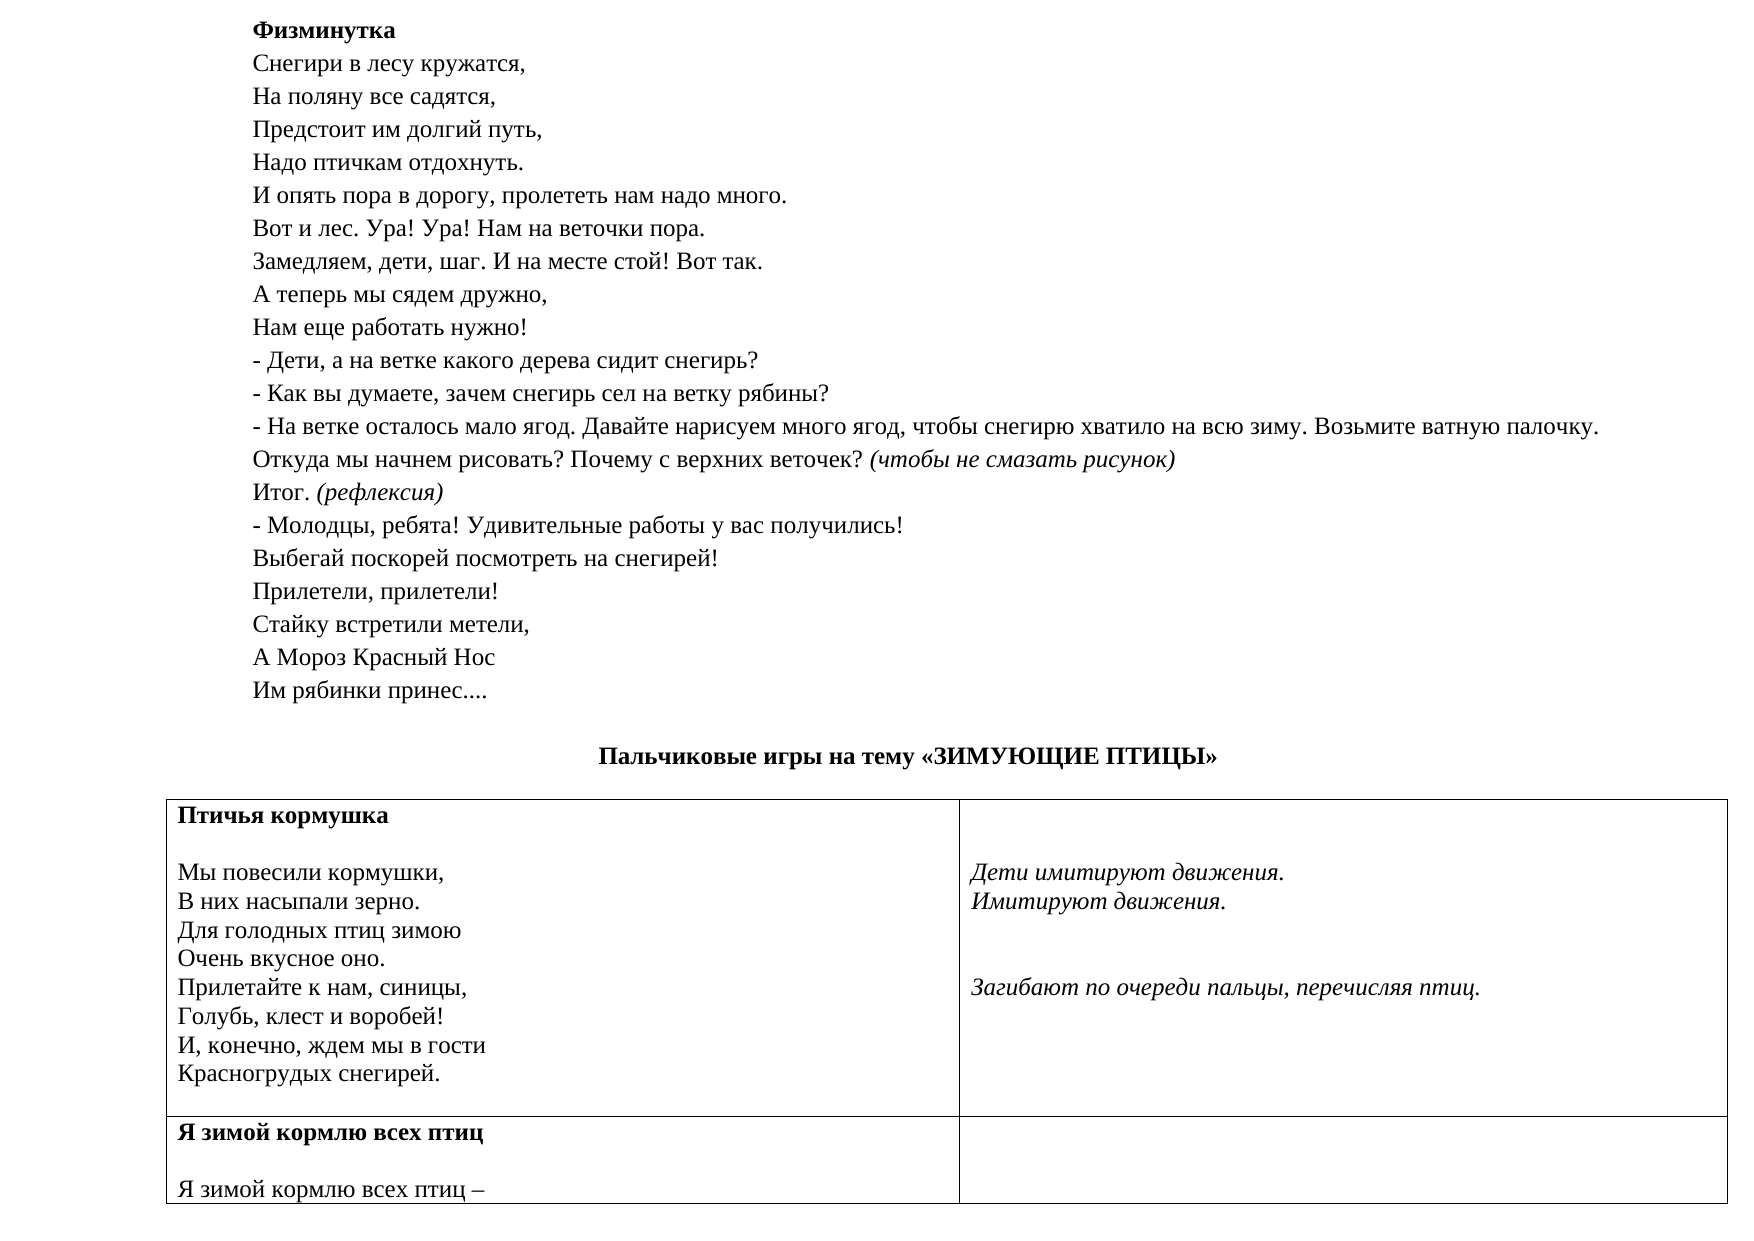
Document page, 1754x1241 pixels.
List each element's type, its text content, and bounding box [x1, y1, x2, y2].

text Выбегай поскорей посмотреть на снегирей! [252, 543, 1639, 572]
text - Дети, а на ветке какого дерева сидит снегирь? [252, 345, 1639, 374]
text А теперь мы сядем дружно, [252, 279, 1639, 308]
text Итог. (рефлексия) [252, 477, 1639, 506]
table_header Птичья кормушка Мы повесили кормушки, В них насыпали зерно. Для голодных птиц зимою Очень вкусное оно. Прилетайте к нам, синицы, Голубь, клест и воробей! И, конечно, ждем мы в гости Красногрудых снегирей. [167, 800, 959, 1116]
text - Как вы думаете, зачем снегирь сел на ветку рябины? [252, 378, 1639, 407]
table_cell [167, 1117, 959, 1203]
text Пальчиковые игры на тему «ЗИМУЮЩИЕ ПТИЦЫ» [177, 741, 1639, 770]
text Физминутка [252, 15, 1639, 43]
text Нам еще работать нужно! [252, 312, 1639, 341]
text - На ветке осталось мало ягод. Давайте нарисуем много ягод, чтобы снегирю хватило на всю зиму. Возьмите ватную палочку. Откуда мы начнем рисовать? Почему с верхних веточек? (чтобы не смазать рисунок) [252, 411, 1639, 473]
table_header Дети имитируют движения. Имитируют движения. Загибают по очереди пальцы, перечисляя птиц. [960, 800, 1727, 1116]
text Вот и лес. Ура! Ура! Нам на веточки пора. [252, 213, 1639, 242]
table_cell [960, 1117, 1727, 1203]
text Замедляем, дети, шаг. И на месте стой! Вот так. [252, 246, 1639, 275]
text Снегири в лесу кружатся, На поляну все садятся, Предстоит им долгий путь, Надо птичкам отдохнуть. [252, 48, 1639, 176]
text Прилетели, прилетели! Стайку встретили метели, А Мороз Красный Нос Им рябинки принес.... [252, 576, 1639, 704]
text - Молодцы, ребята! Удивительные работы у вас получились! [252, 510, 1639, 539]
text И опять пора в дорогу, пролететь нам надо много. [252, 180, 1639, 209]
